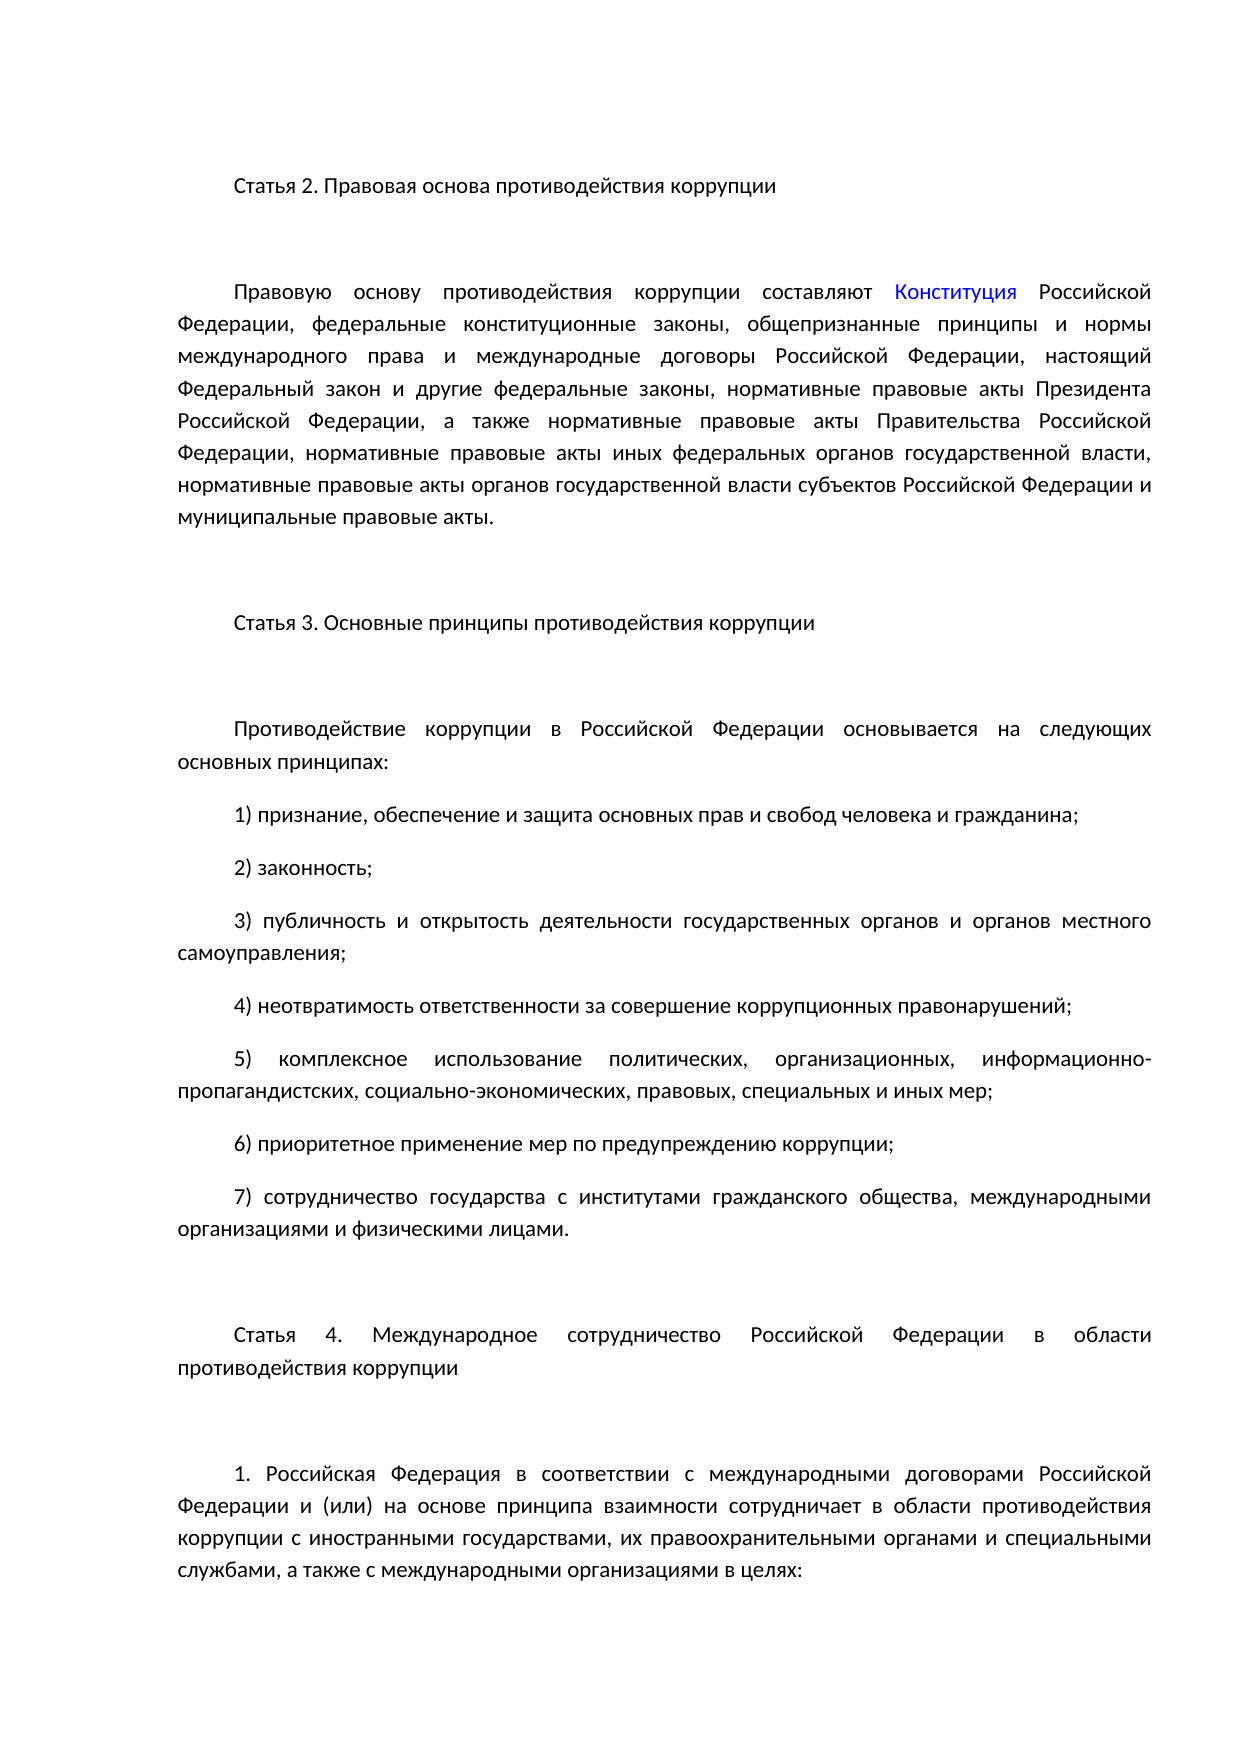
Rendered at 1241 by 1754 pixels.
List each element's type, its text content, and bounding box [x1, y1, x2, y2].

text 6) приоритетное применение мер по предупреждению коррупции; [177, 1129, 1152, 1157]
text 3) публичность и открытость деятельности государственных органов и органов местного самоуправления; [177, 906, 1152, 966]
text 7) сотрудничество государства с институтами гражданского общества, международными организациями и физическими лицами. [177, 1182, 1152, 1242]
text 1. Российская Федерация в соответствии с международными договорами Российской Федерации и (или) на основе принципа взаимности сотрудничает в области противодействия коррупции с иностранными государствами, их правоохранительными органами и специальными службами, а также с международными организациями в целях: [177, 1459, 1152, 1583]
text 2) законность; [177, 853, 1152, 881]
text Статья 2. Правовая основа противодействия коррупции [177, 171, 1152, 199]
text Статья 4. Международное сотрудничество Российской Федерации в области противодействия коррупции [177, 1321, 1152, 1381]
text 4) неотвратимость ответственности за совершение коррупционных правонарушений; [177, 991, 1152, 1019]
text Правовую основу противодействия коррупции составляют Конституция Российской Федерации, федеральные конституционные законы, общепризнанные принципы и нормы международного права и международные договоры Российской Федерации, настоящий Федеральный закон и другие федеральные законы, нормативные правовые акты Президента Российской Федерации, а также нормативные правовые акты Правительства Российской Федерации, нормативные правовые акты иных федеральных органов государственной власти, нормативные правовые акты органов государственной власти субъектов Российской Федерации и муниципальные правовые акты. [177, 277, 1152, 531]
text 5) комплексное использование политических, организационных, информационно-пропагандистских, социально-экономических, правовых, специальных и иных мер; [177, 1044, 1152, 1104]
text Противодействие коррупции в Российской Федерации основывается на следующих основных принципах: [177, 714, 1152, 775]
text Статья 3. Основные принципы противодействия коррупции [177, 608, 1152, 637]
text 1) признание, обеспечение и защита основных прав и свобод человека и гражданина; [177, 800, 1152, 828]
